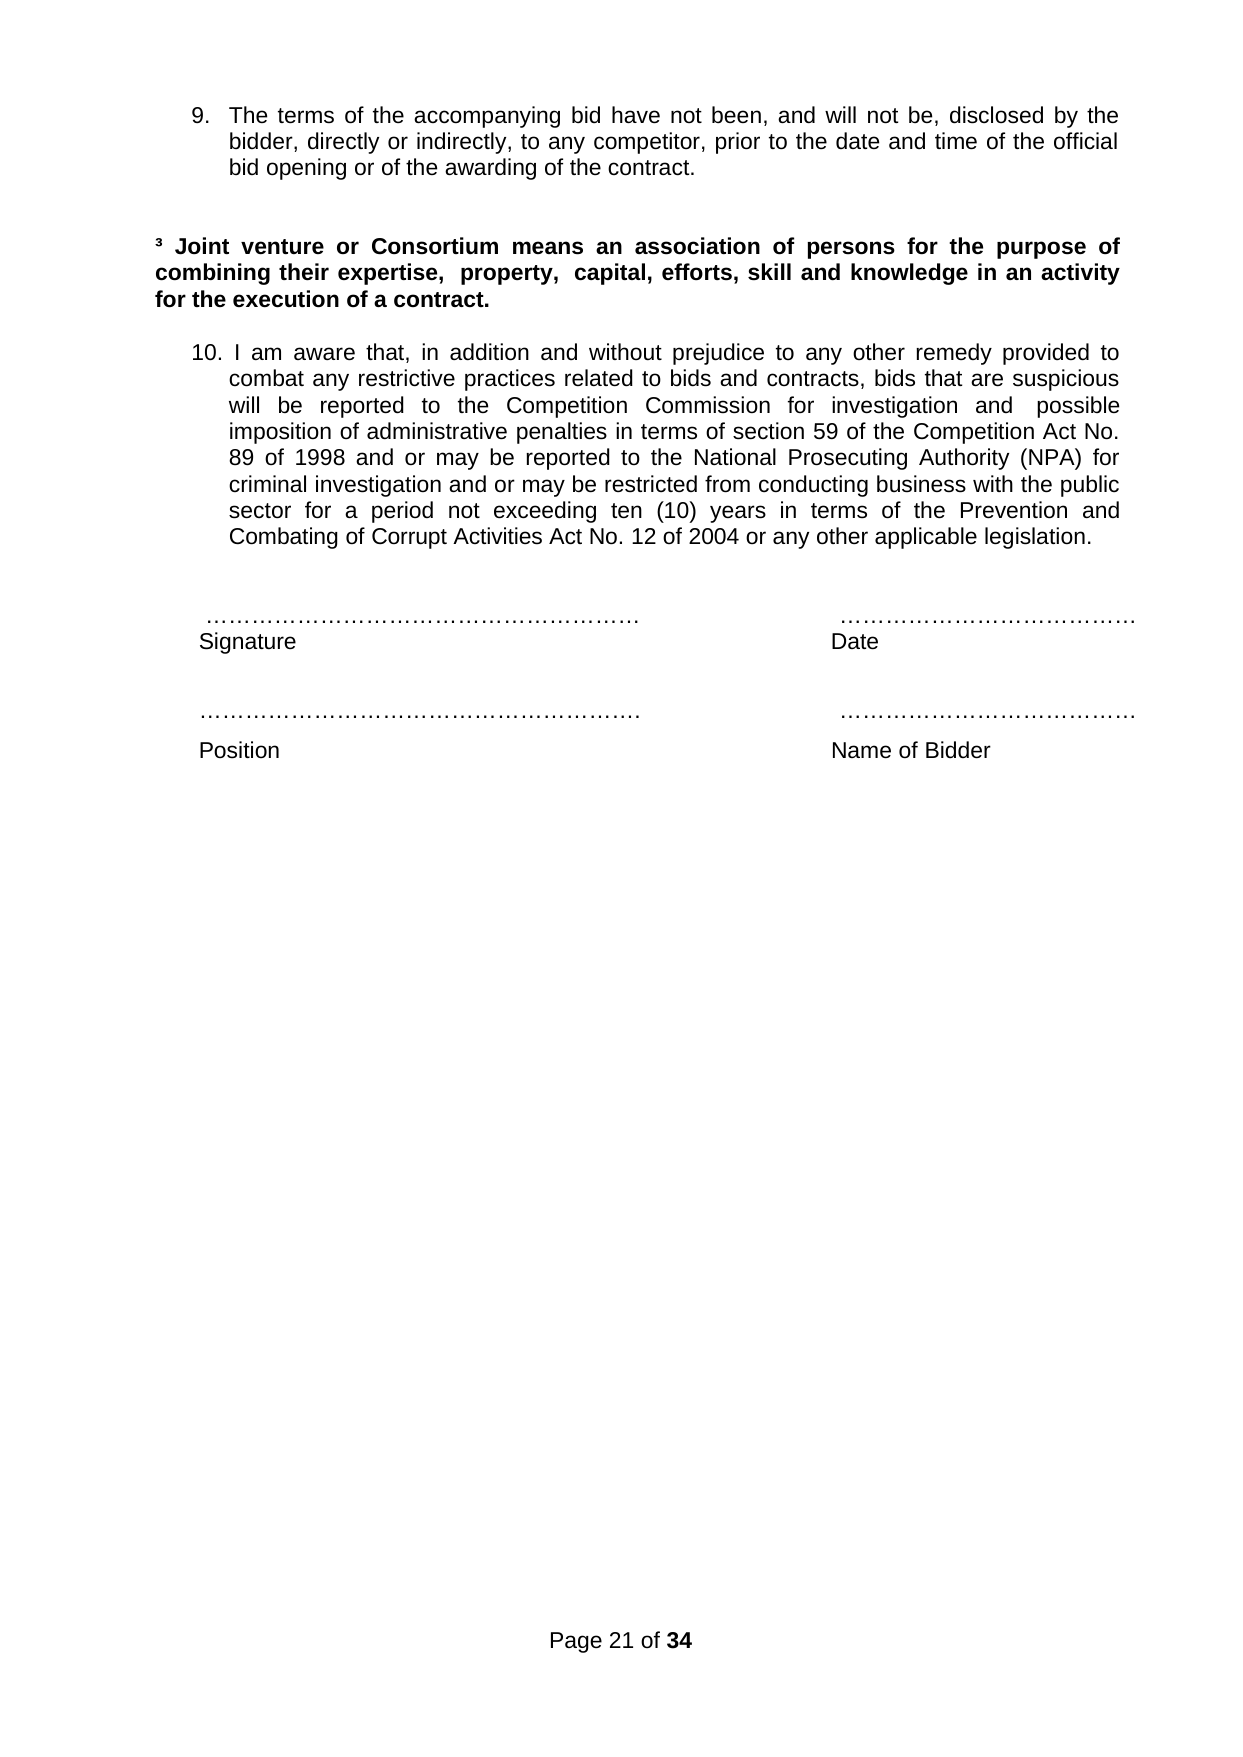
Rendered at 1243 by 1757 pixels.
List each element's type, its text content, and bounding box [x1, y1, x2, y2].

text Position Name of Bidder [198, 737, 1149, 764]
text ………………………………………………… ………………………………… [205, 602, 1149, 629]
list The terms of the accompanying bid have not been, and will not be, disclosed by the bidder, directly or indirectly, to any competitor, prior to the date and time of the official bid opening or of the awarding of the contract. [191, 102, 1120, 181]
text ³ Joint venture or Consortium means an association of persons for the purpose of combining their expertise, property, capital, efforts, skill and knowledge in an activity for the execution of a contract. [155, 233, 1121, 312]
text Signature Date [198, 629, 1149, 655]
text …………………………………………………. ………………………………… [199, 697, 1149, 723]
list I am aware that, in addition and without prejudice to any other remedy provided to combat any restrictive practices related to bids and contracts, bids that are suspicious will be reported to the Competition Commission for investigation and possible imposition of administrative penalties in terms of section 59 of the Competition Act No. 89 of 1998 and or may be reported to the National Prosecuting Authority (NPA) for criminal investigation and or may be restricted from conducting business with the public sector for a period not exceeding ten (10) years in terms of the Prevention and Combating of Corrupt Activities Act No. 12 of 2004 or any other applicable legislation. [191, 339, 1120, 550]
